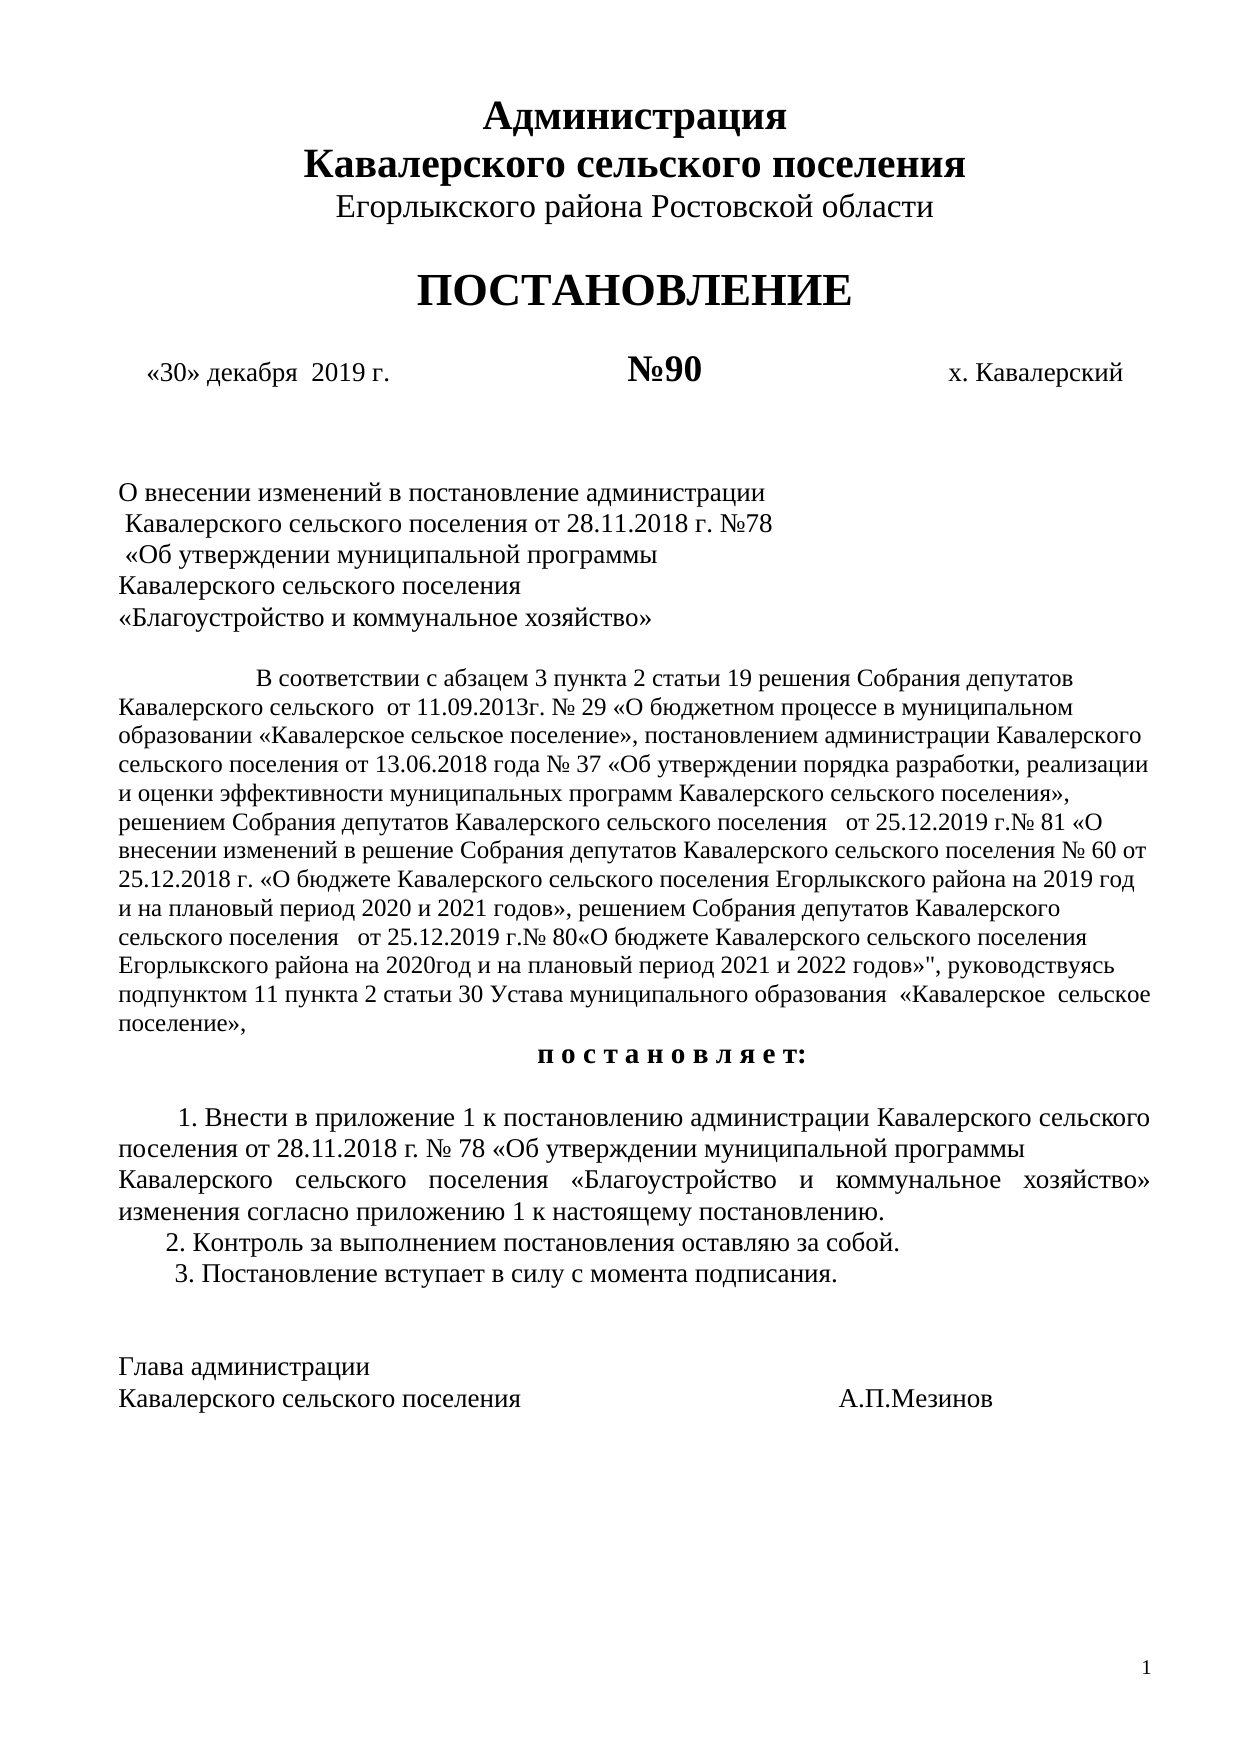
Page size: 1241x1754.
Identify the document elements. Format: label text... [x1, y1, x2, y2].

text «30» декабря 2019 г. №90 х. Кавалерский [118, 347, 1152, 390]
text ПОСТАНОВЛЕНИЕ [118, 263, 1152, 315]
text п о с т а н о в л я е т: [118, 1037, 1152, 1070]
text В соответствии с абзацем 3 пункта 2 статьи 19 решения Собрания депутатов Кавалерского сельского от 11.09.2013г. № 29 «О бюджетном процессе в муниципальном образовании «Кавалерское сельское поселение», постановлением администрации Кавалерского сельского поселения от 13.06.2018 года № 37 «Об утверждении порядка разработки, реализации и оценки эффективности муниципальных программ Кавалерского сельского поселения», решением Собрания депутатов Кавалерского сельского поселения от 25.12.2019 г.№ 81 «О внесении изменений в решение Собрания депутатов Кавалерского сельского поселения № 60 от 25.12.2018 г. «О бюджете Кавалерского сельского поселения Егорлыкского района на 2019 год и на плановый период 2020 и 2021 годов», решением Собрания депутатов Кавалерского сельского поселения от 25.12.2019 г.№ 80«О бюджете Кавалерского сельского поселения Егорлыкского района на 2020год и на плановый период 2021 и 2022 годов»", руководствуясь подпунктом 11 пункта 2 статьи 30 Устава муниципального образования «Кавалерское сельское поселение», [118, 663, 1152, 1037]
text 1. Внести в приложение 1 к постановлению администрации Кавалерского сельского поселения от 28.11.2018 г. № 78 «Об утверждении муниципальной программы [118, 1101, 1152, 1164]
text Кавалерского сельского поселения «Благоустройство и коммунальное хозяйство» изменения согласно приложению 1 к настоящему постановлению. [118, 1164, 1152, 1226]
text Администрация [118, 90, 1152, 138]
text Кавалерского сельского поселения А.П.Мезинов [118, 1382, 1152, 1413]
text «Благоустройство и коммунальное хозяйство» [118, 601, 1152, 632]
text Кавалерского сельского поселения [118, 569, 1152, 601]
text Кавалерского сельского поселения от 28.11.2018 г. №78 [118, 507, 1152, 538]
text О внесении изменений в постановление администрации [118, 476, 1152, 507]
text 3. Постановление вступает в силу с момента подписания. [118, 1257, 1152, 1288]
text Егорлыкского района Ростовской области [118, 186, 1152, 224]
text «Об утверждении муниципальной программы [118, 538, 1152, 569]
text 2. Контроль за выполнением постановления оставляю за собой. [118, 1226, 1152, 1257]
text Кавалерского сельского поселения [118, 138, 1152, 186]
text Глава администрации [118, 1351, 1152, 1382]
